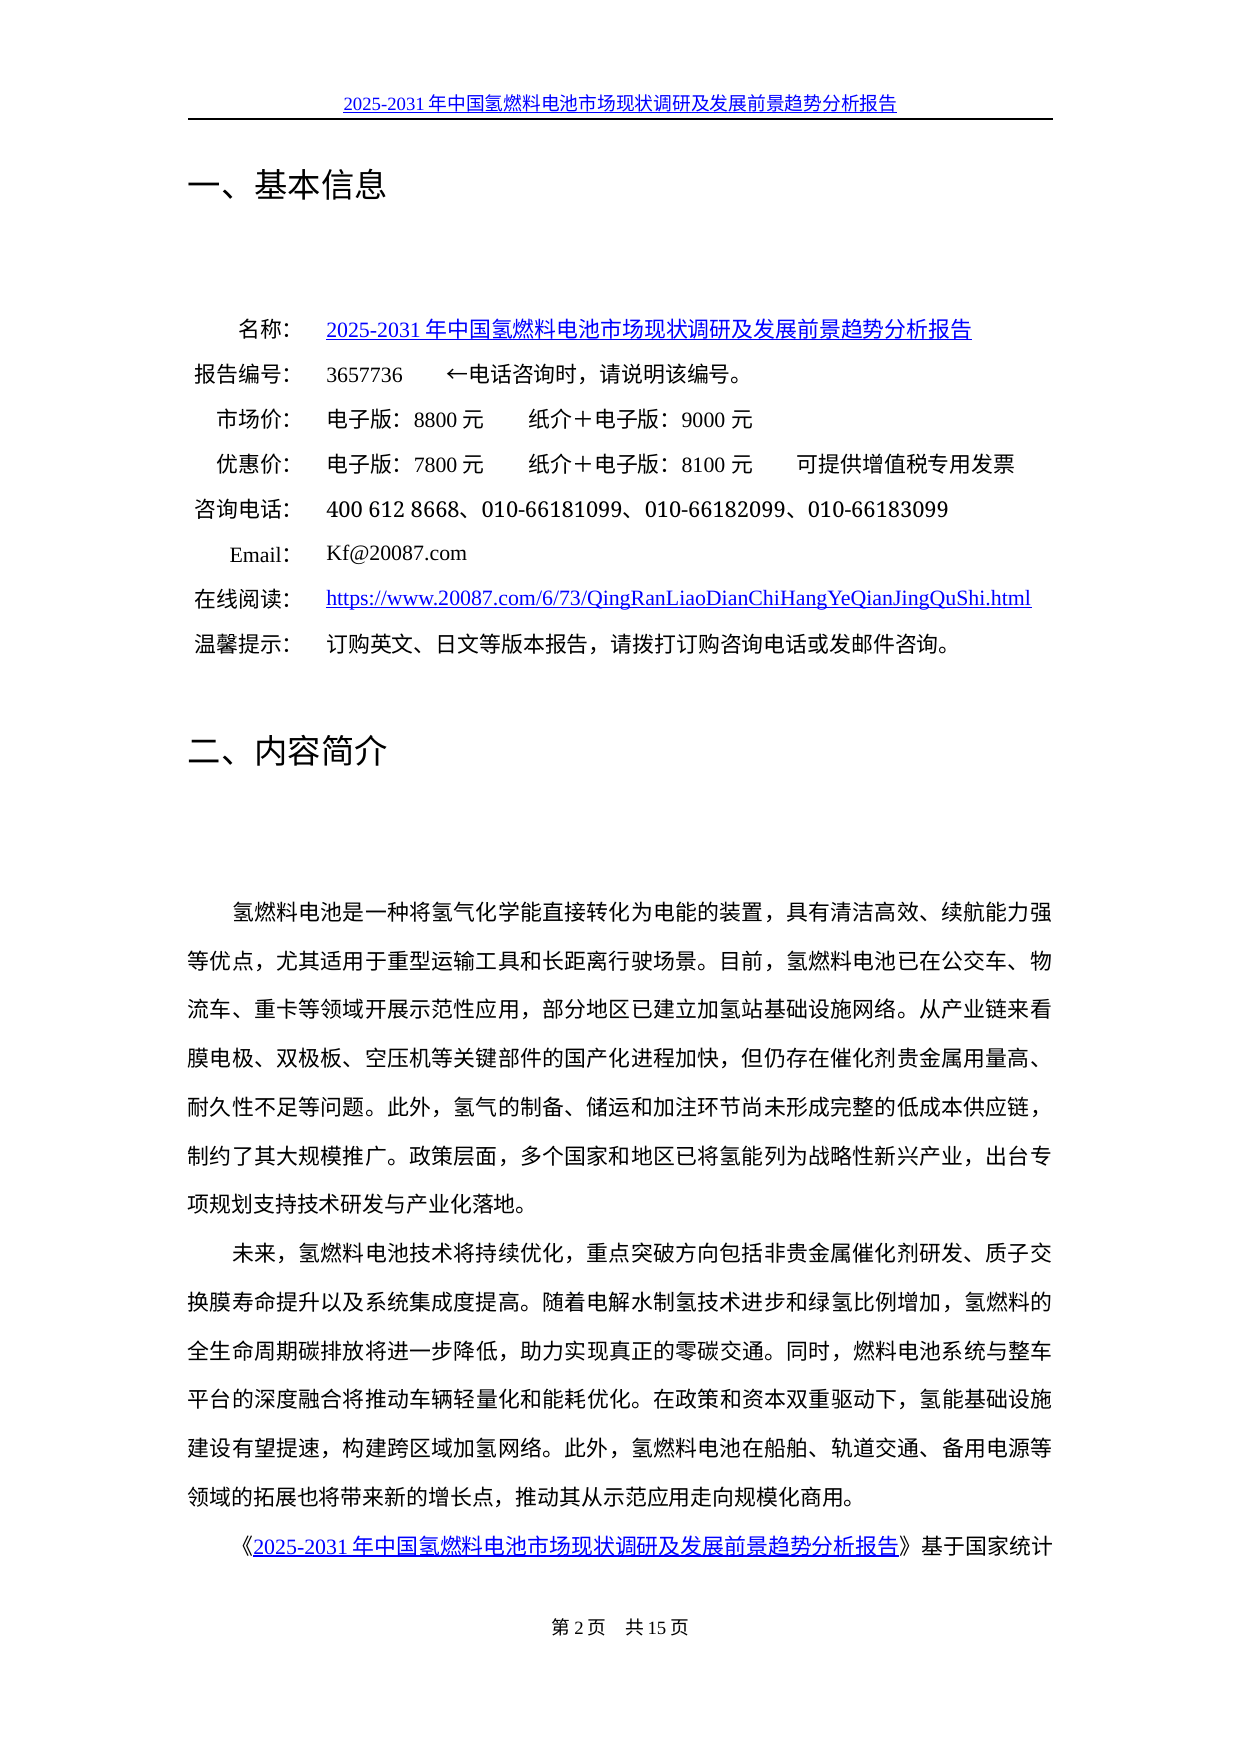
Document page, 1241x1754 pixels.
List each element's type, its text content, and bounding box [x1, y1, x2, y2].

table_cell Email： [167, 537, 315, 582]
table_cell 3657736 ←电话咨询时，请说明该编号。 [315, 357, 1073, 402]
table_cell 市场价： [167, 402, 315, 447]
table_cell 优惠价： [167, 447, 315, 492]
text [187, 894, 1053, 1561]
table_cell 电子版：8800 元 纸介＋电子版：9000 元 [315, 402, 1073, 447]
table_cell 咨询电话： [167, 492, 315, 537]
title 一、基本信息 [187, 150, 1053, 215]
table_cell 400 612 8668、010-66181099、010-66182099、010-66183099 [315, 492, 1073, 537]
table_header 2025-2031年中国氢燃料电池市场现状调研及发展前景趋势分析报告 [315, 312, 1073, 357]
table_cell 在线阅读： [167, 582, 315, 627]
title 二、内容简介 [187, 717, 1053, 782]
table_cell Kf@20087.com [315, 537, 1073, 582]
table_cell 温馨提示： [167, 627, 315, 672]
table_cell 报告编号： [167, 357, 315, 402]
table_cell [315, 582, 1073, 627]
table_header 名称： [167, 312, 315, 357]
table_cell 订购英文、日文等版本报告，请拨打订购咨询电话或发邮件咨询。 [315, 627, 1073, 672]
table_cell 电子版：7800 元 纸介＋电子版：8100 元 可提供增值税专用发票 [315, 447, 1073, 492]
